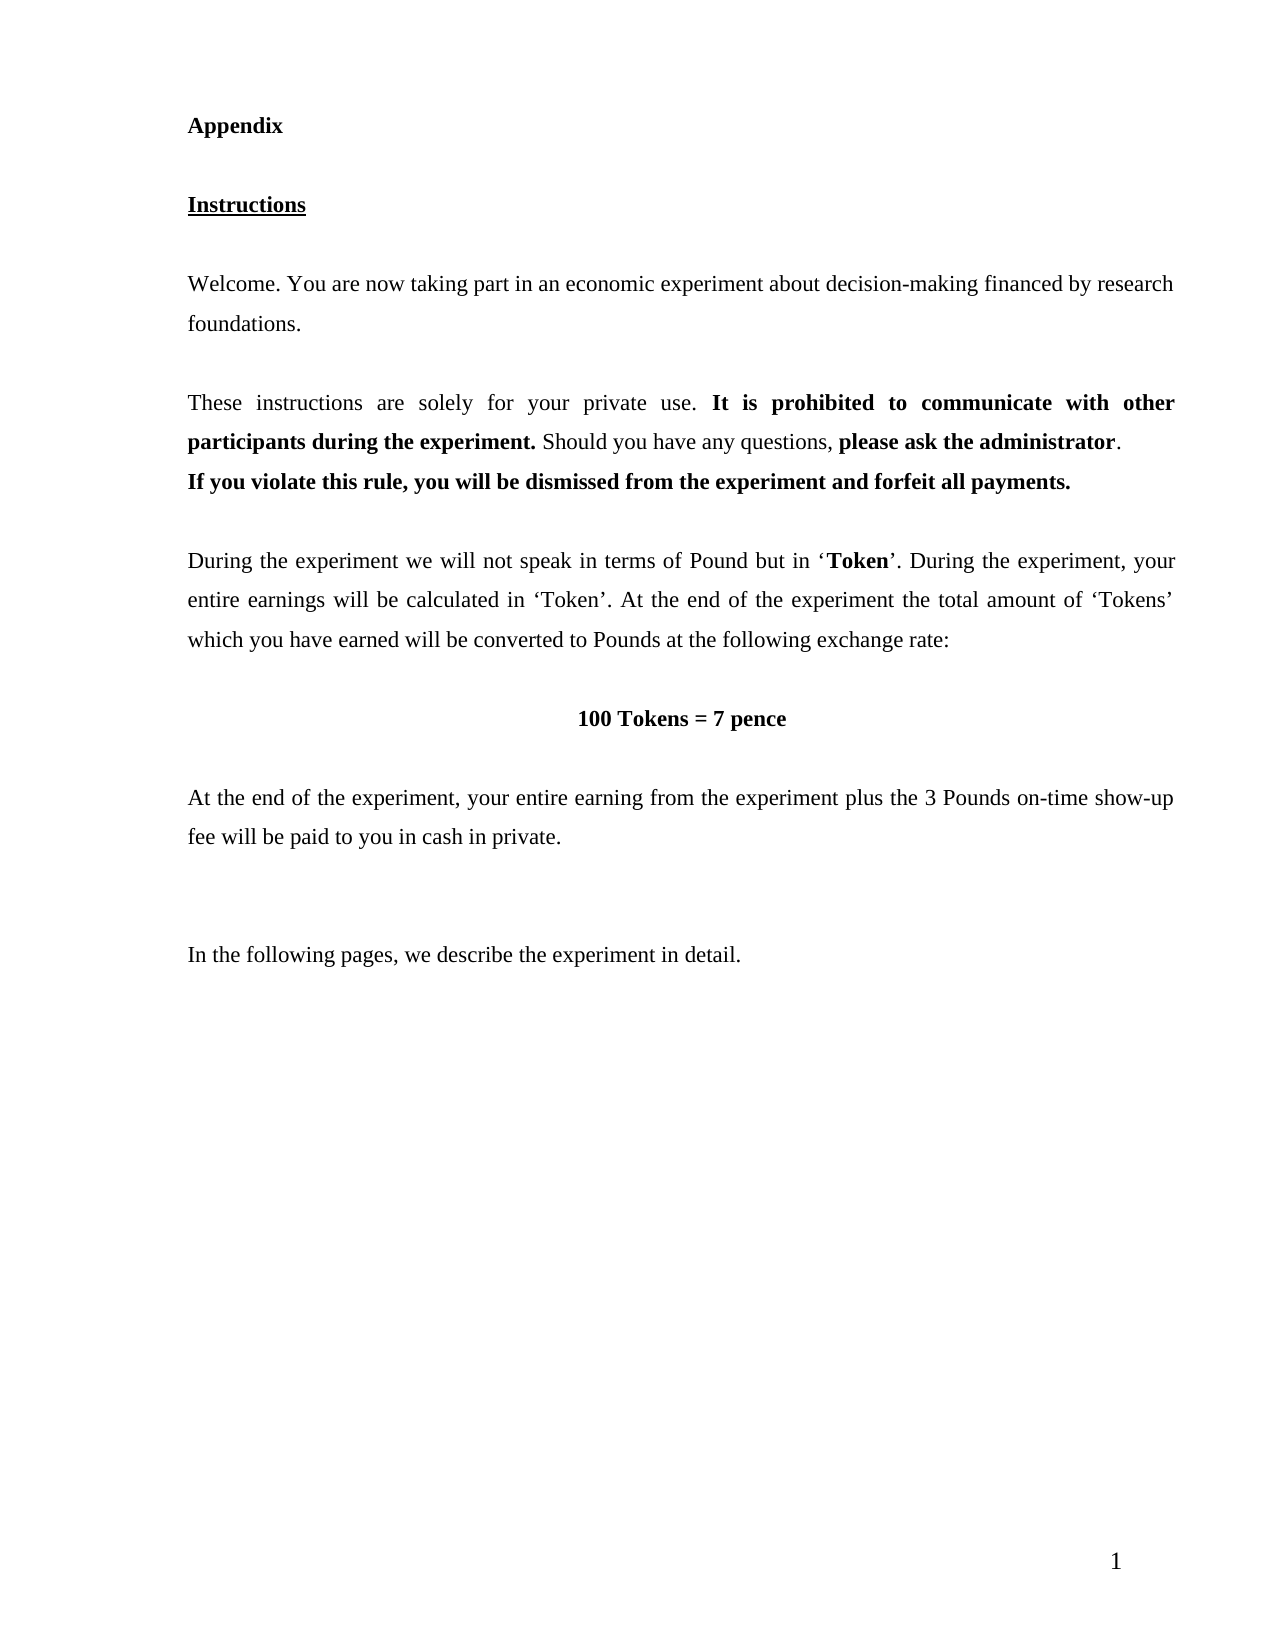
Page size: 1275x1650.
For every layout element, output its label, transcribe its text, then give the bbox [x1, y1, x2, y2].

text During the experiment we will not speak in terms of Pound but in ‘Token’. During the experiment, your entire earnings will be calculated in ‘Token’. At the end of the experiment the total amount of ‘Tokens’ which you have earned will be converted to Pounds at the following exchange rate: [187, 547, 1176, 652]
text These instructions are solely for your private use. It is prohibited to communicate with other participants during the experiment. Should you have any questions, please ask the administrator. [187, 389, 1176, 455]
text 100 Tokens = 7 pence [187, 705, 1176, 731]
text In the following pages, we describe the experiment in detail. [187, 942, 1176, 968]
text Welcome. You are now taking part in an economic experiment about decision-making financed by research foundations. [187, 270, 1176, 336]
text If you violate this rule, you will be dismissed from the experiment and forfeit all payments. [187, 468, 1176, 494]
text At the end of the experiment, your entire earning from the experiment plus the 3 Pounds on-time show-up fee will be paid to you in cash in private. [187, 784, 1176, 849]
text Instructions [187, 191, 1176, 218]
text Appendix [187, 112, 1122, 139]
